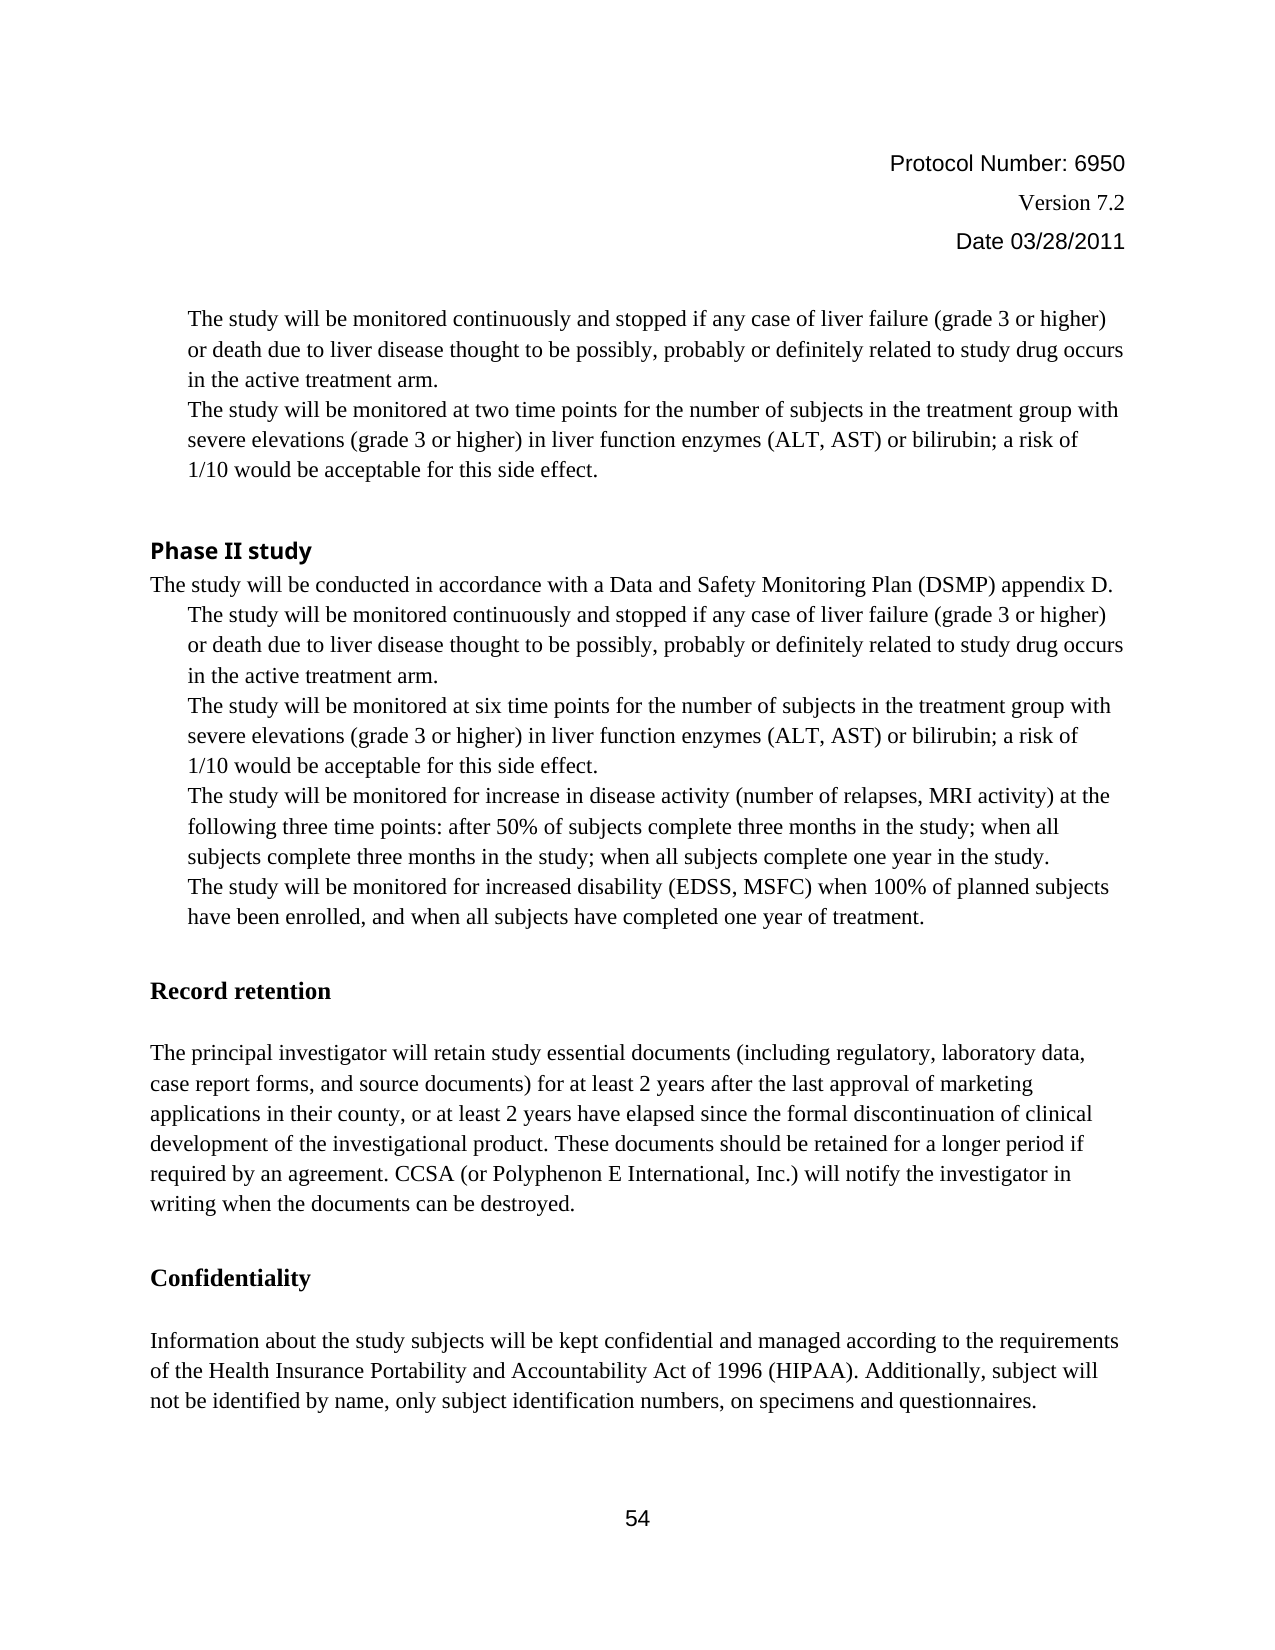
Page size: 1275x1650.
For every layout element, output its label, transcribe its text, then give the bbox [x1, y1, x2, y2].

text Phase II study [150, 535, 1125, 566]
text Information about the study subjects will be kept confidential and managed according to the requirements of the Health Insurance Portability and Accountability Act of 1996 (HIPAA). Additionally, subject will not be identified by name, only subject identification numbers, on specimens and questionnaires. [150, 1327, 1125, 1413]
text The study will be monitored at two time points for the number of subjects in the treatment group with severe elevations (grade 3 or higher) in liver function enzymes (ALT, AST) or bilirubin; a risk of 1/10 would be acceptable for this side effect. [187, 396, 1125, 483]
text The study will be monitored at six time points for the number of subjects in the treatment group with severe elevations (grade 3 or higher) in liver function enzymes (ALT, AST) or bilirubin; a risk of 1/10 would be acceptable for this side effect. [187, 692, 1125, 779]
text The study will be monitored for increase in disease activity (number of relapses, MRI activity) at the following three time points: after 50% of subjects complete three months in the study; when all subjects complete three months in the study; when all subjects complete one year in the study. [187, 782, 1125, 869]
text Confidentiality [150, 1263, 1125, 1292]
text The study will be monitored for increased disability (EDSS, MSFC) when 100% of planned subjects have been enrolled, and when all subjects have completed one year of treatment. [187, 873, 1125, 930]
text The study will be monitored continuously and stopped if any case of liver failure (grade 3 or higher) or death due to liver disease thought to be possibly, probably or definitely related to study drug occurs in the active treatment arm. [187, 305, 1125, 392]
text The study will be monitored continuously and stopped if any case of liver failure (grade 3 or higher) or death due to liver disease thought to be possibly, probably or definitely related to study drug occurs in the active treatment arm. [187, 601, 1125, 688]
text Record retention [150, 976, 1125, 1005]
text The study will be conducted in accordance with a Data and Safety Monitoring Plan (DSMP) appendix D. [150, 571, 1125, 597]
text The principal investigator will retain study essential documents (including regulatory, laboratory data, case report forms, and source documents) for at least 2 years after the last approval of marketing applications in their county, or at least 2 years have elapsed since the formal discontinuation of clinical development of the investigational product. These documents should be retained for a longer period if required by an agreement. CCSA (or Polyphenon E International, Inc.) will notify the investigator in writing when the documents can be destroyed. [150, 1039, 1125, 1217]
